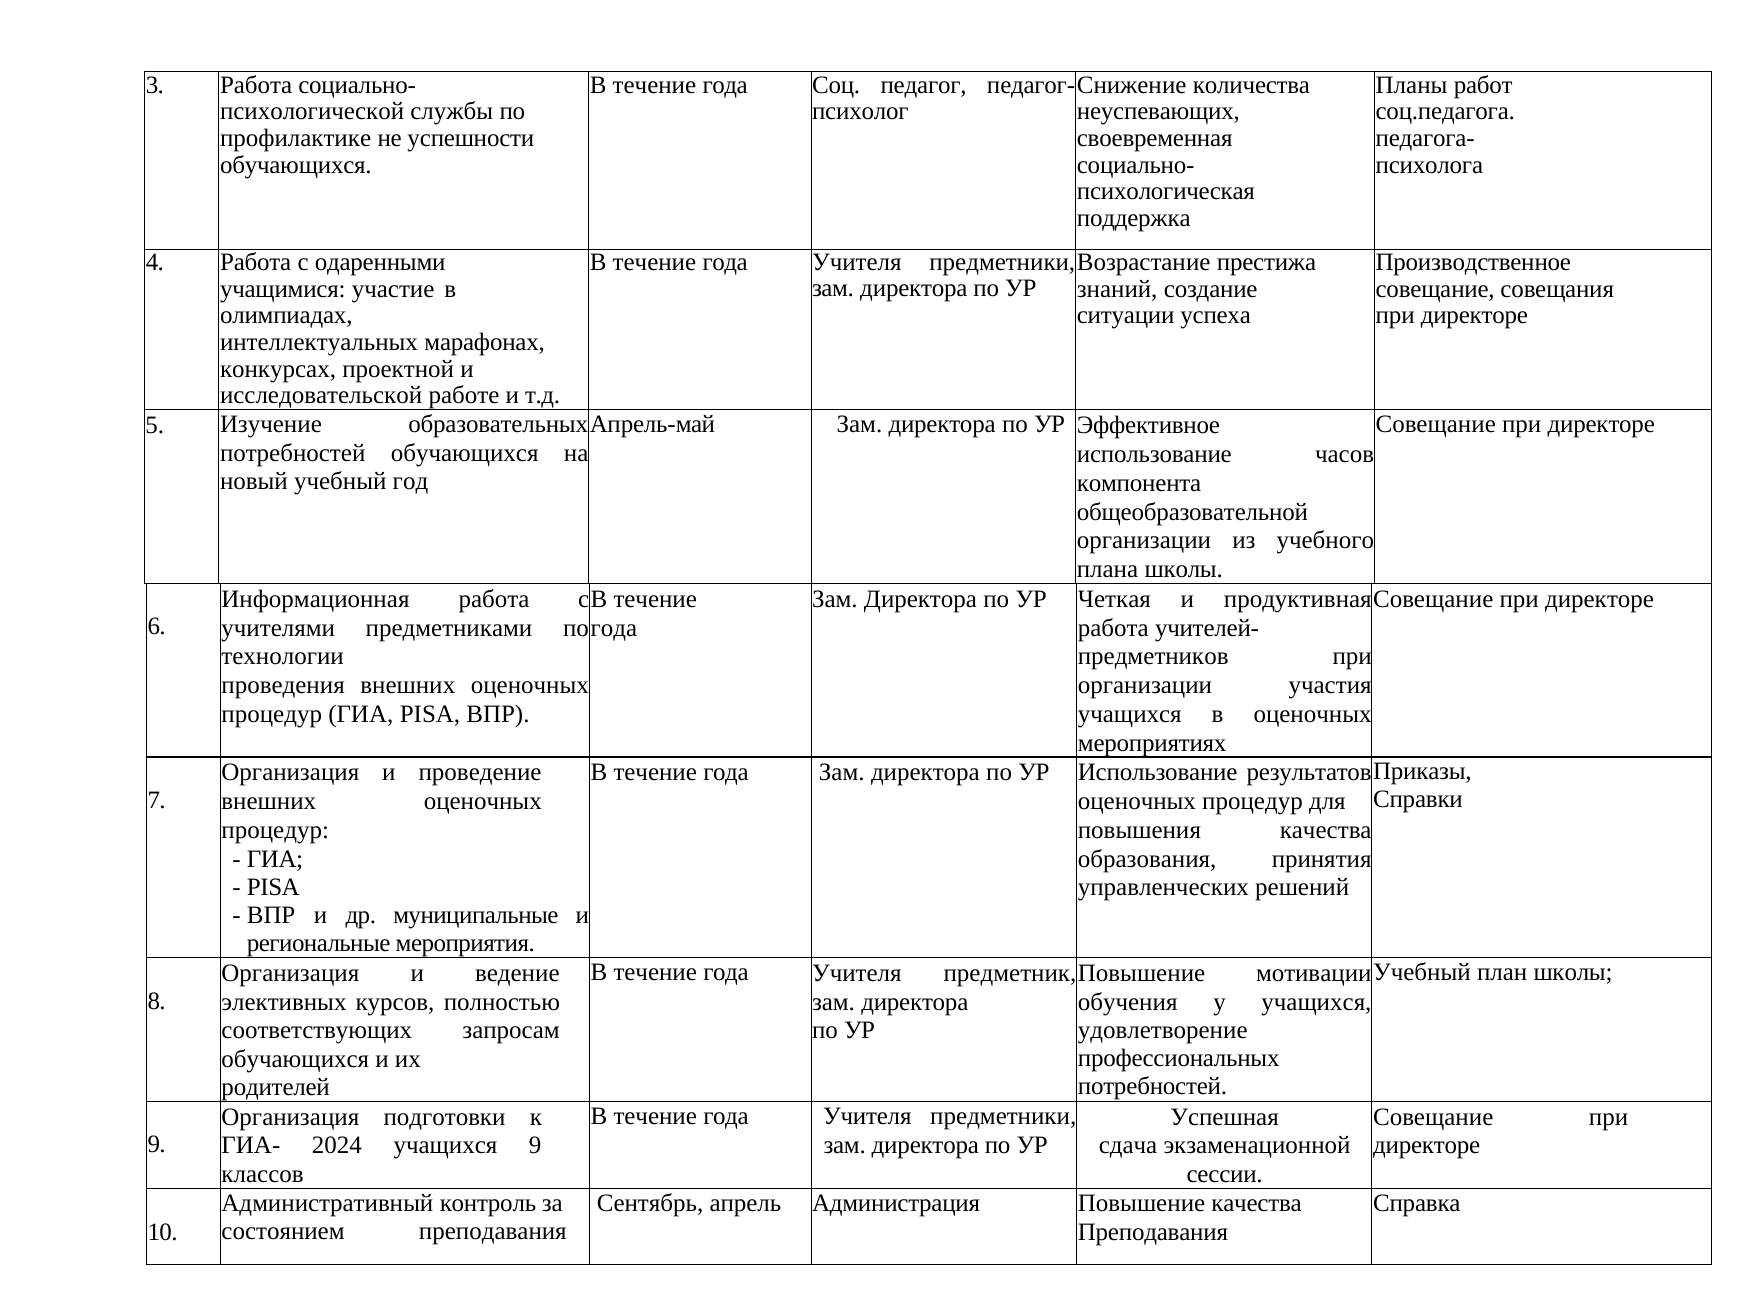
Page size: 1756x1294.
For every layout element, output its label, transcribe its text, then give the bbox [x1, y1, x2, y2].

table_cell Использование результатов оценочных процедур для повышения качества образования, принятия управленческих решений [1077, 758, 1371, 957]
table_cell Совещание при директоре [1372, 1102, 1711, 1188]
table_cell 7. [147, 758, 220, 957]
table_cell В течение года [589, 250, 811, 409]
table_cell Учителя предметник, зам. директора по УР [812, 958, 1076, 1101]
table_cell В течение года [589, 72, 811, 248]
table_cell Справка [1372, 1189, 1711, 1264]
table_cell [1077, 1189, 1371, 1264]
table_cell Совещание при директоре [1375, 410, 1711, 583]
table_cell 9. [147, 1102, 220, 1188]
table_cell Зам. директора по УР [812, 410, 1075, 583]
table_cell Апрель-май [589, 410, 811, 583]
table_cell Учителя предметники, зам. директора по УР [812, 250, 1075, 409]
table_cell В течение года [590, 958, 811, 1101]
table_cell Планы работ соц.педагога. педагога- психолога [1375, 72, 1711, 248]
table_cell Четкая и продуктивная работа учителей- предметников при организации участия учащихся в оценочных мероприятиях [1077, 584, 1371, 756]
table_cell Изучение образовательных потребностей обучающихся на новый учебный год [219, 410, 588, 583]
table_cell Эффективное использование часов компонента общеобразовательной организации из учебного плана школы. [1076, 410, 1374, 583]
table_cell Снижение количества неуспевающих, своевременная социально- психологическая поддержка [1076, 72, 1374, 248]
table_cell Организация подготовки к ГИА- 2024 учащихся 9 классов [221, 1102, 589, 1188]
table_cell В течение года [590, 584, 811, 756]
table_cell Организация и ведение элективных курсов, полностью соответствующих запросам обучающихся и их родителей [221, 958, 589, 1101]
table_cell В течение года [590, 1102, 811, 1188]
table_cell Зам. директора по УР [812, 758, 1076, 957]
table_cell Сентябрь, апрель [590, 1189, 811, 1264]
table_cell Зам. Директора по УР [812, 584, 1076, 756]
table_cell Работа социально- психологической службы по профилактике не успешности обучающихся. [219, 72, 588, 248]
table_cell Организация и проведение внешних оценочных процедур: ГИА; PISA ВПР и др. муниципальные и региональные мероприятия. [221, 758, 589, 957]
table_cell В течение года [590, 758, 811, 957]
table_cell Администрация [812, 1189, 1076, 1264]
table_cell 4. [145, 250, 218, 409]
table_cell 10. [147, 1189, 220, 1264]
table_cell Производственное совещание, совещания при директоре [1375, 250, 1711, 409]
table_cell 3. [145, 72, 218, 248]
table_cell Возрастание престижа знаний, создание ситуации успеха [1076, 250, 1374, 409]
table_cell Соц. педагог, педагог-психолог [812, 72, 1075, 248]
table_cell Повышение мотивации обучения у учащихся, удовлетворение профессиональных потребностей. [1077, 958, 1371, 1101]
table_cell Учебный план школы; [1372, 958, 1711, 1101]
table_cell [221, 1189, 589, 1264]
table_cell Приказы, Справки [1372, 758, 1711, 957]
table_cell Учителя предметники, зам. директора по УР [812, 1102, 1076, 1188]
table_cell 6. [147, 584, 220, 756]
table_cell Информационная работа с учителями предметниками по технологии проведения внешних оценочных процедур (ГИА, PISA, ВПР). [221, 584, 589, 756]
table_cell 5. [145, 410, 218, 583]
table_cell 8. [147, 958, 220, 1101]
table_cell Успешная сдача экзаменационной сессии. [1077, 1102, 1371, 1188]
table_cell Совещание при директоре [1372, 584, 1711, 756]
table_cell Работа с одаренными учащимися: участие в олимпиадах, интеллектуальных марафонах, конкурсах, проектной и исследовательской работе и т.д. [219, 250, 588, 409]
